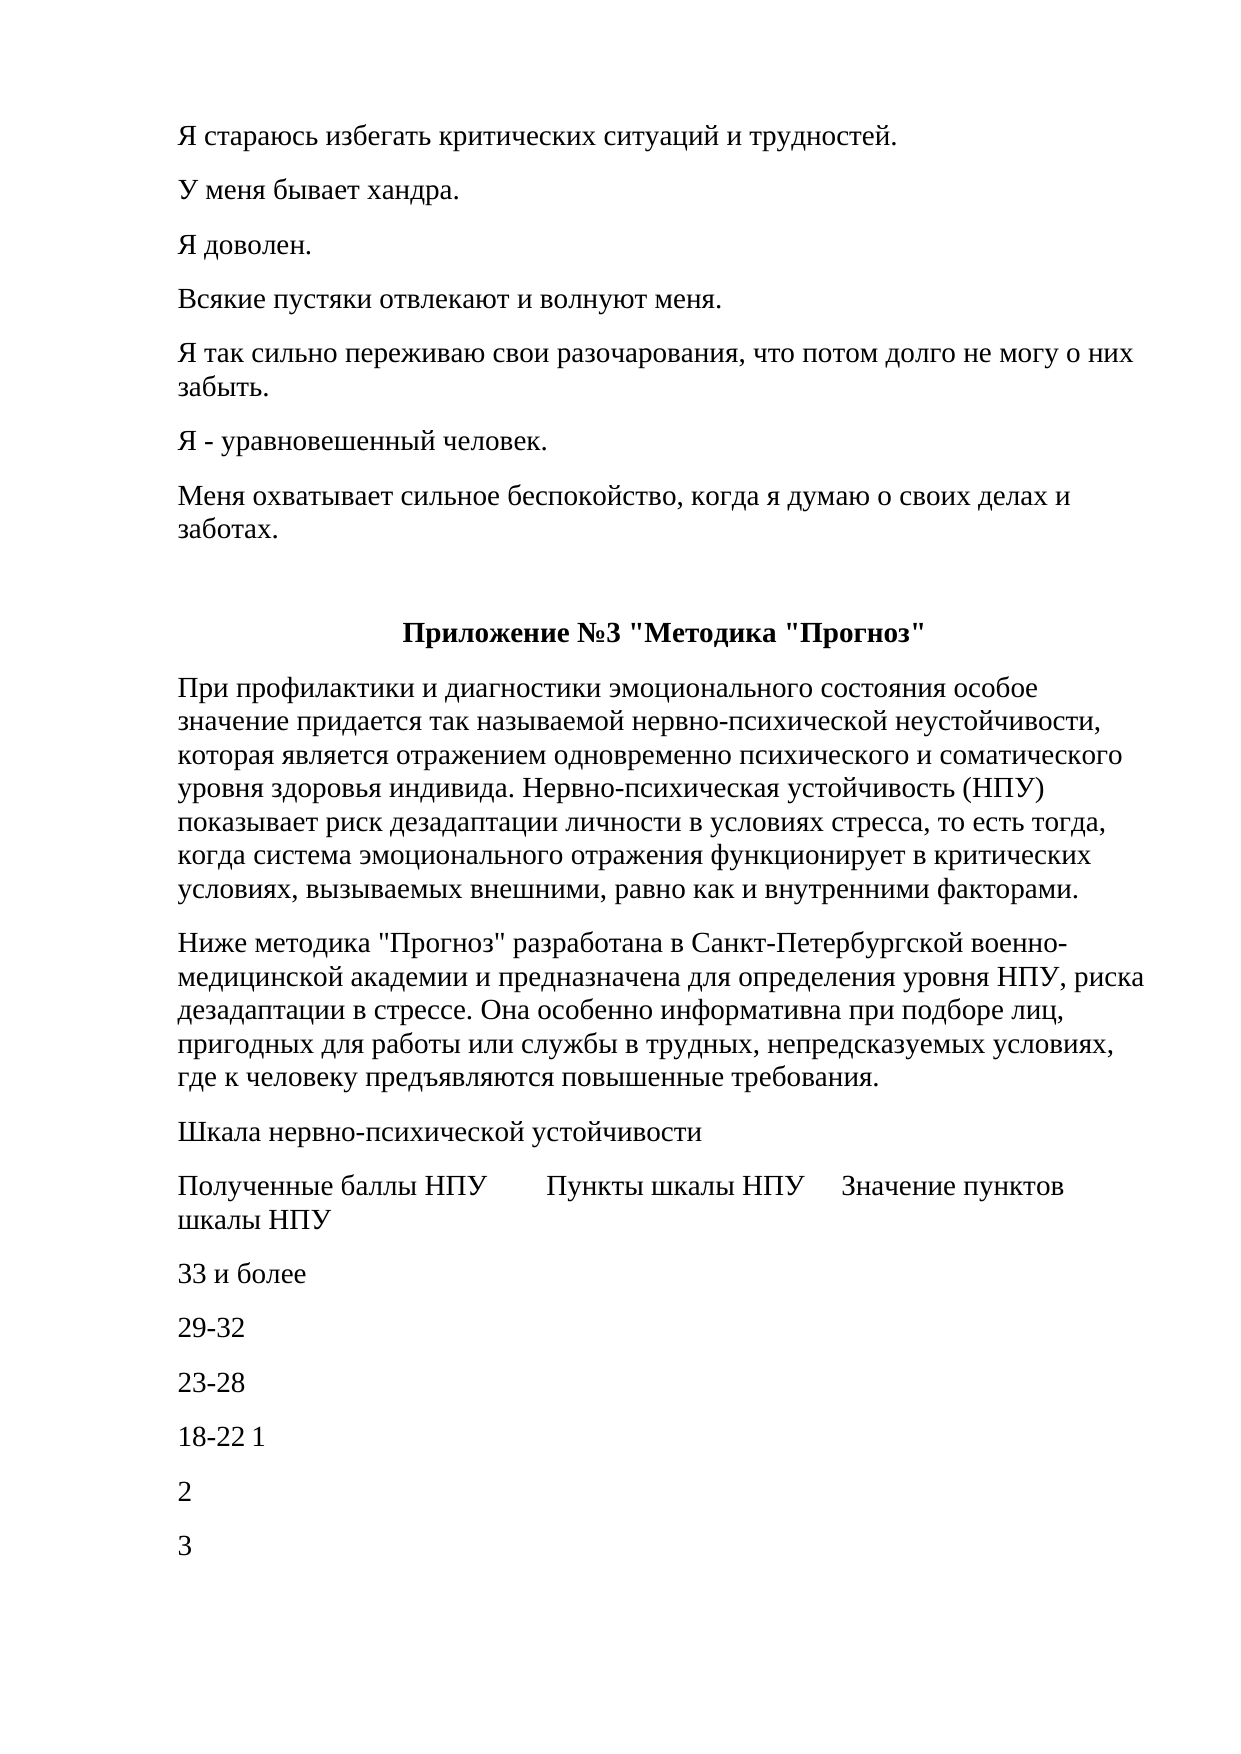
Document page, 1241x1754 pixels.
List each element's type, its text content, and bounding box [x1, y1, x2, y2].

text Шкала нервно-психической устойчивости [177, 1114, 1152, 1147]
text 18-22 1 [177, 1419, 1152, 1453]
text Я так сильно переживаю свои разочарования, что потом долго не могу о них забыть. [177, 336, 1152, 403]
text Приложение №3 "Методика "Прогноз" [177, 615, 1152, 649]
text Я доволен. [177, 227, 1152, 260]
text 33 и более [177, 1256, 1152, 1290]
text 23-28 [177, 1365, 1152, 1398]
text Я - уравновешенный человек. [177, 423, 1152, 457]
text Полученные баллы НПУ Пункты шкалы НПУ Значение пунктов шкалы НПУ [177, 1168, 1152, 1235]
text 2 [177, 1474, 1152, 1507]
text Я стараюсь избегать критических ситуаций и трудностей. [177, 118, 1152, 152]
text 3 [177, 1528, 1152, 1562]
text Всякие пустяки отвлекают и волнуют меня. [177, 281, 1152, 315]
text При профилактики и диагностики эмоционального состояния особое значение придается так называемой нервно-психической неустойчивости, которая является отражением одновременно психического и соматического уровня здоровья индивида. Нервно-психическая устойчивость (НПУ) показывает риск дезадаптации личности в условиях стресса, то есть тогда, когда система эмоционального отражения функционирует в критических условиях, вызываемых внешними, равно как и внутренними факторами. [177, 670, 1152, 904]
text У меня бывает хандра. [177, 172, 1152, 206]
text Меня охватывает сильное беспокойство, когда я думаю о своих делах и заботах. [177, 478, 1152, 545]
text Ниже методика "Прогноз" разработана в Санкт-Петербургской военно-медицинской академии и предназначена для определения уровня НПУ, риска дезадаптации в стрессе. Она особенно информативна при подборе лиц, пригодных для работы или службы в трудных, непредсказуемых условиях, где к человеку предъявляются повышенные требования. [177, 925, 1152, 1093]
text 29-32 [177, 1311, 1152, 1344]
